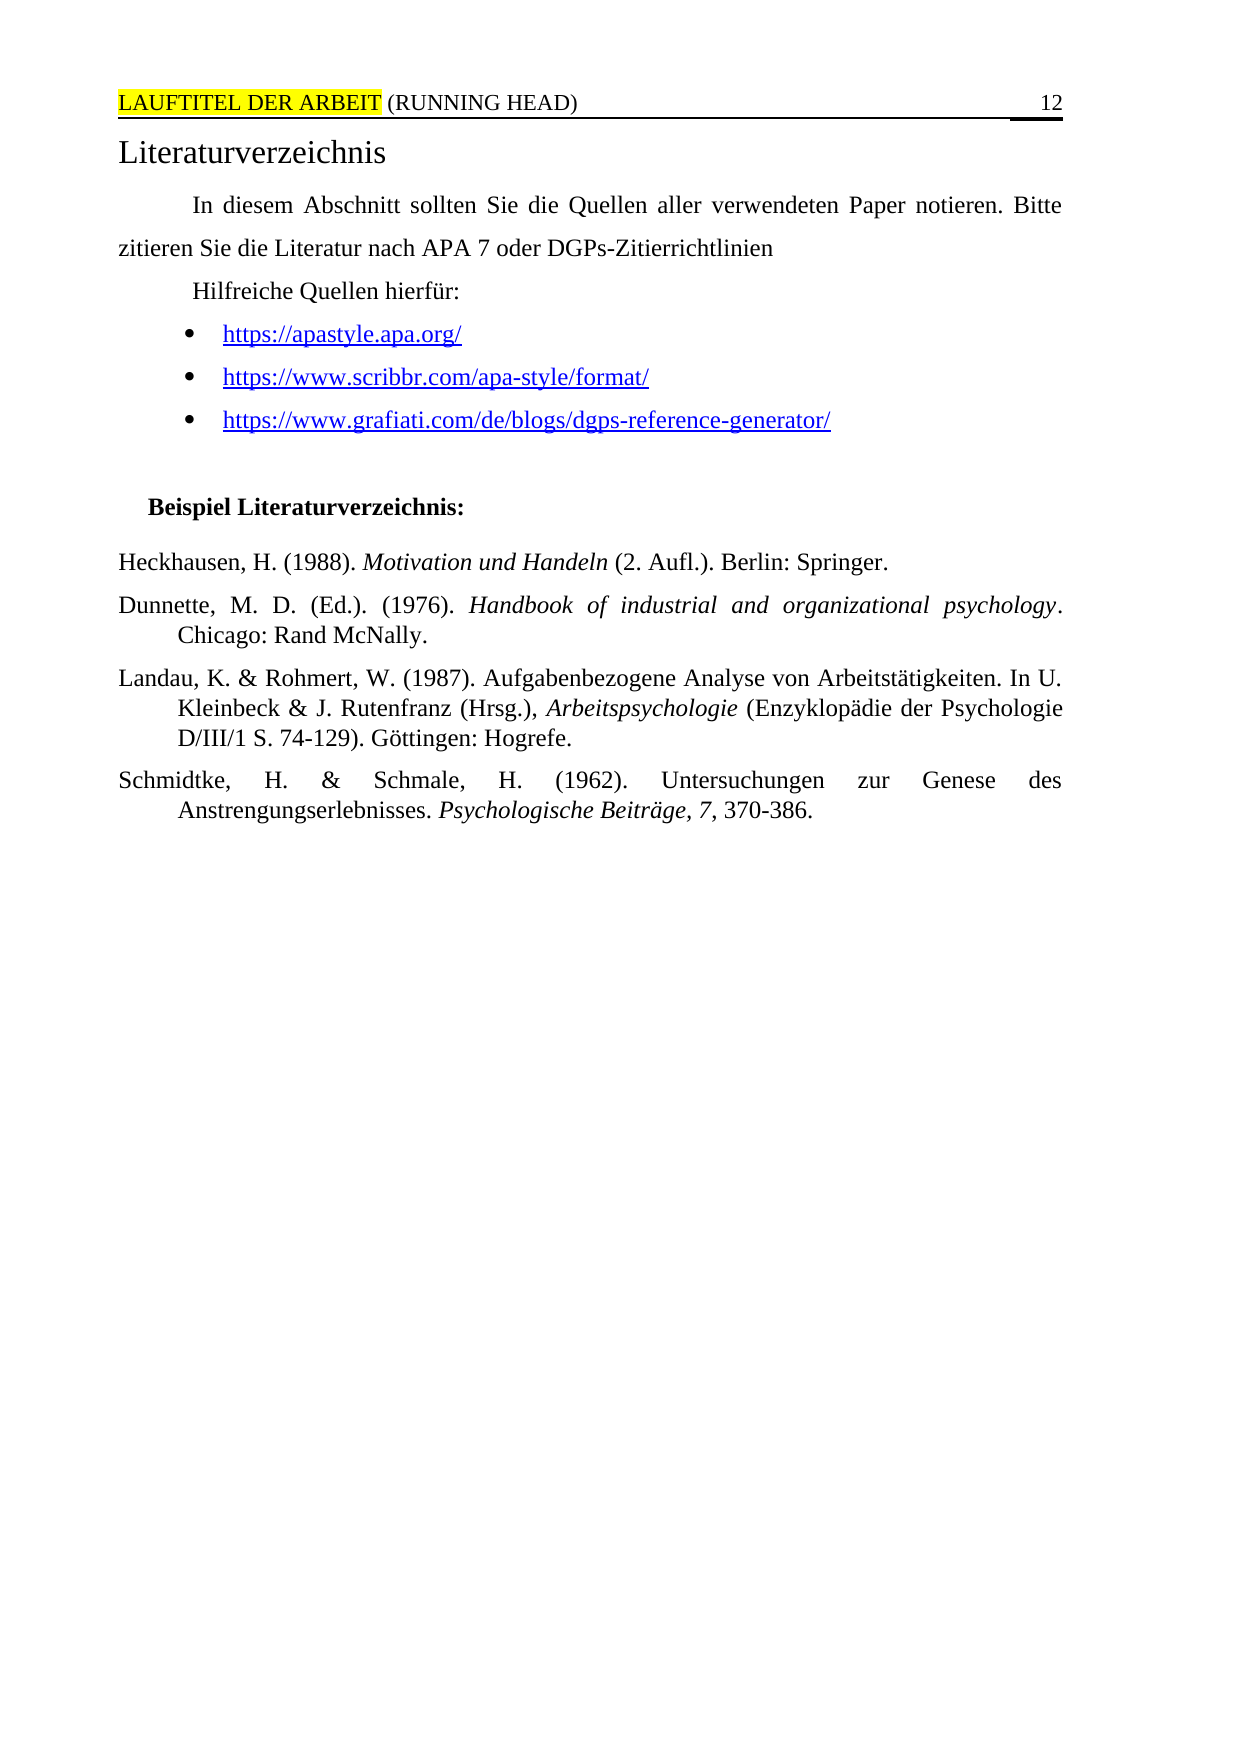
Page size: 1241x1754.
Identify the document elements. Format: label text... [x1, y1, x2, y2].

list https://www.scribbr.com/apa-style/format/ [185, 362, 1063, 391]
text Schmidtke, H. & Schmale, H. (1962). Untersuchungen zur Genese des Anstrengungserlebnisses. Psychologische Beiträge, 7, 370-386. [118, 765, 1063, 824]
text Landau, K. & Rohmert, W. (1987). Aufgabenbezogene Analyse von Arbeitstätigkeiten. In U. Kleinbeck & J. Rutenfranz (Hrsg.), Arbeitspsychologie (Enzyklopädie der Psychologie D/III/1 S. 74-129). Göttingen: Hogrefe. [118, 663, 1063, 752]
text Dunnette, M. D. (Ed.). (1976). Handbook of industrial and organizational psychology. Chicago: Rand McNally. [118, 590, 1063, 649]
text Literaturverzeichnis [118, 132, 1063, 171]
text In diesem Abschnitt sollten Sie die Quellen aller verwendeten Paper notieren. Bitte zitieren Sie die Literatur nach APA 7 oder DGPs-Zitierrichtlinien [118, 190, 1063, 262]
list https://www.grafiati.com/de/blogs/dgps-reference-generator/ [185, 405, 1063, 434]
list https://apastyle.apa.org/ [185, 319, 1063, 348]
text Beispiel Literaturverzeichnis: [118, 492, 1063, 520]
text Heckhausen, H. (1988). Motivation und Handeln (2. Aufl.). Berlin: Springer. [118, 547, 1063, 576]
text Hilfreiche Quellen hierfür: [118, 276, 1063, 305]
